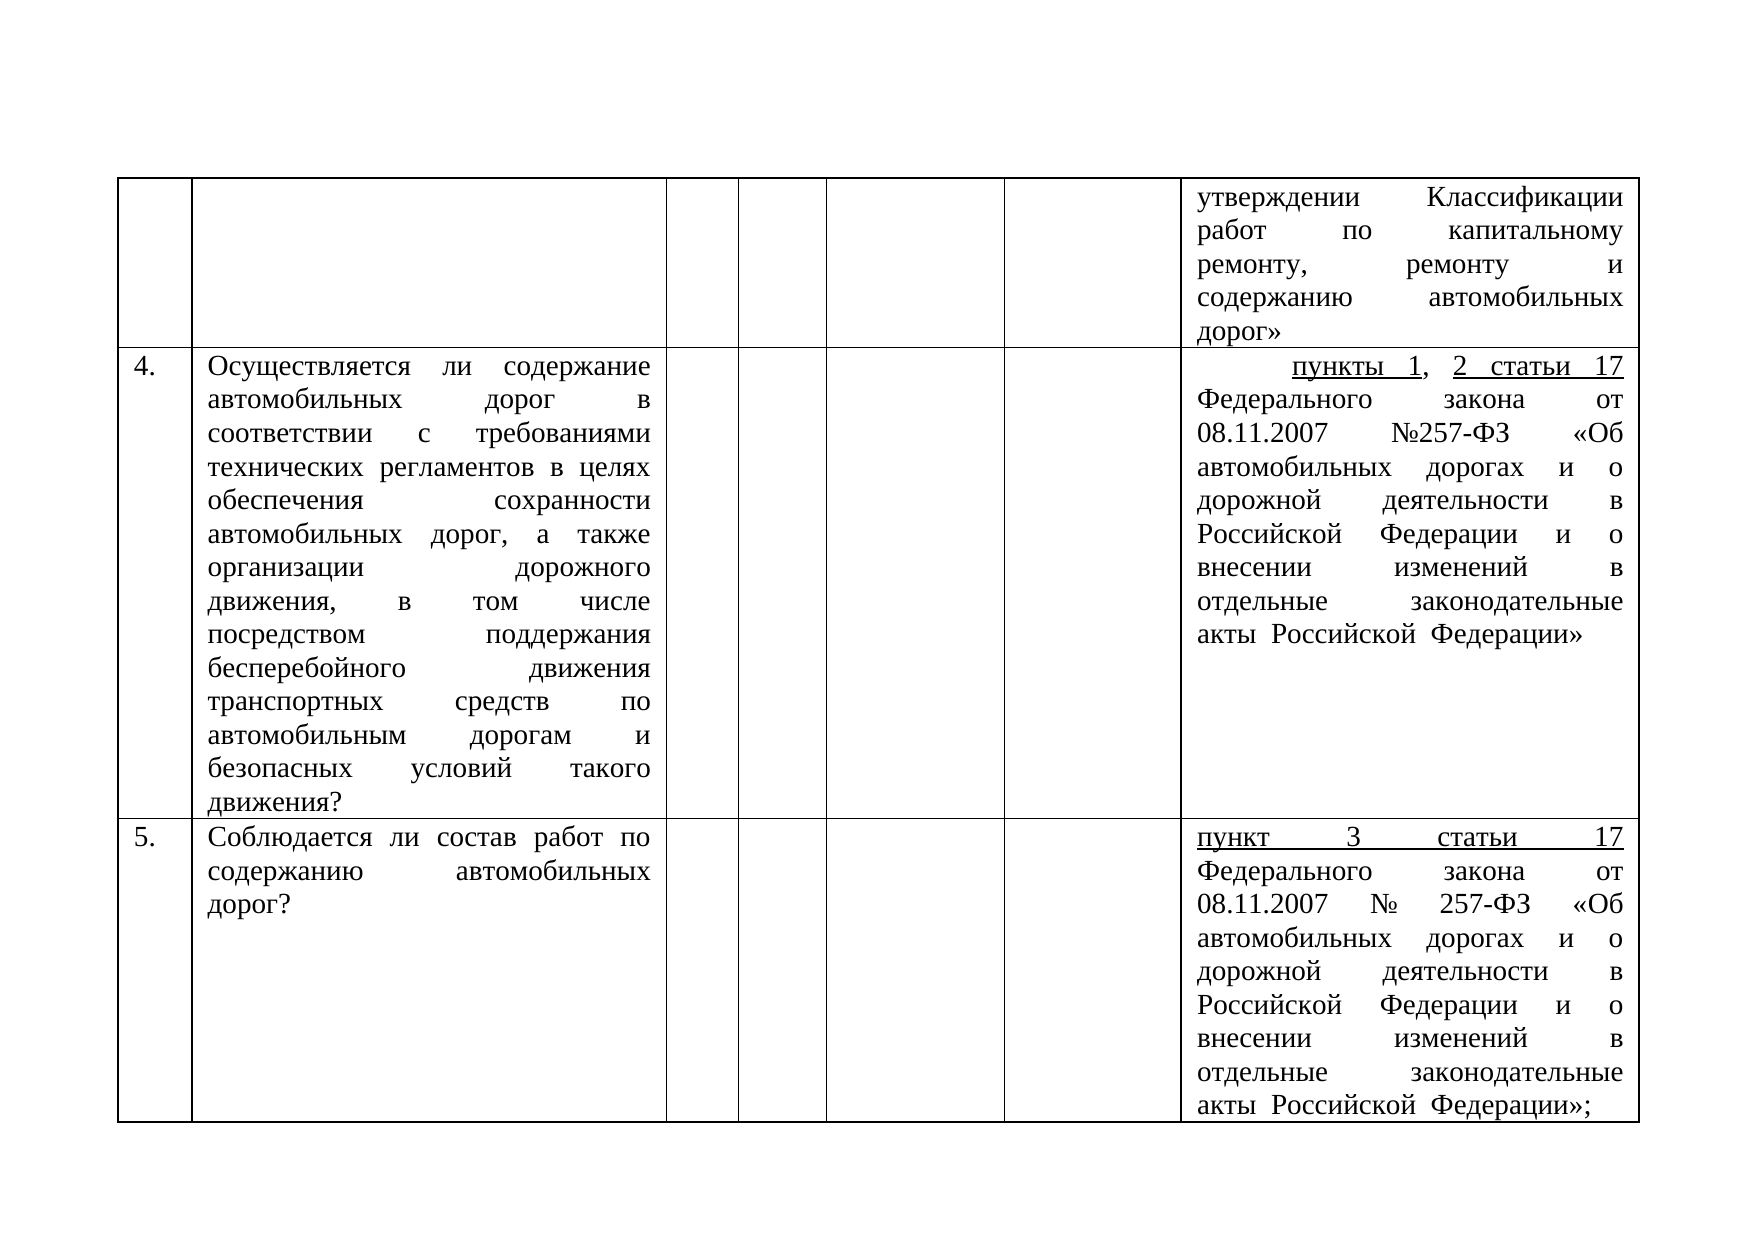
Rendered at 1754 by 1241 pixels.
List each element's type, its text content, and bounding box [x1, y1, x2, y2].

table_cell Осуществляется ли содержание автомобильных дорог в соответствии с требованиями технических регламентов в целях обеспечения сохранности автомобильных дорог, а также организации дорожного движения, в том числе посредством поддержания бесперебойного движения транспортных средств по автомобильным дорогам и безопасных условий такого движения? [193, 348, 666, 818]
table_cell [667, 179, 738, 346]
table_cell 3. [119, 179, 191, 346]
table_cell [1182, 819, 1638, 1121]
table_cell [739, 819, 826, 1121]
table_cell 5. [119, 819, 191, 1121]
table_cell [827, 819, 1004, 1121]
table_cell [667, 819, 738, 1121]
table_cell [667, 348, 738, 818]
table_cell [739, 348, 826, 818]
table_cell [1005, 348, 1180, 818]
table_cell [1005, 819, 1180, 1121]
table_cell [827, 348, 1004, 818]
table_cell [1005, 179, 1180, 346]
table_cell [739, 179, 826, 346]
table_cell пункты 1, 2 статьи 17 Федерального закона от 08.11.2007 №257-ФЗ «Об автомобильных дорогах и о дорожной деятельности в Российской Федерации и о внесении изменений в отдельные законодательные акты Российской Федерации» [1182, 348, 1638, 818]
table_cell 4. [119, 348, 191, 818]
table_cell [1182, 179, 1638, 346]
table_cell [827, 179, 1004, 346]
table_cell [193, 179, 666, 346]
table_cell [193, 819, 666, 1121]
